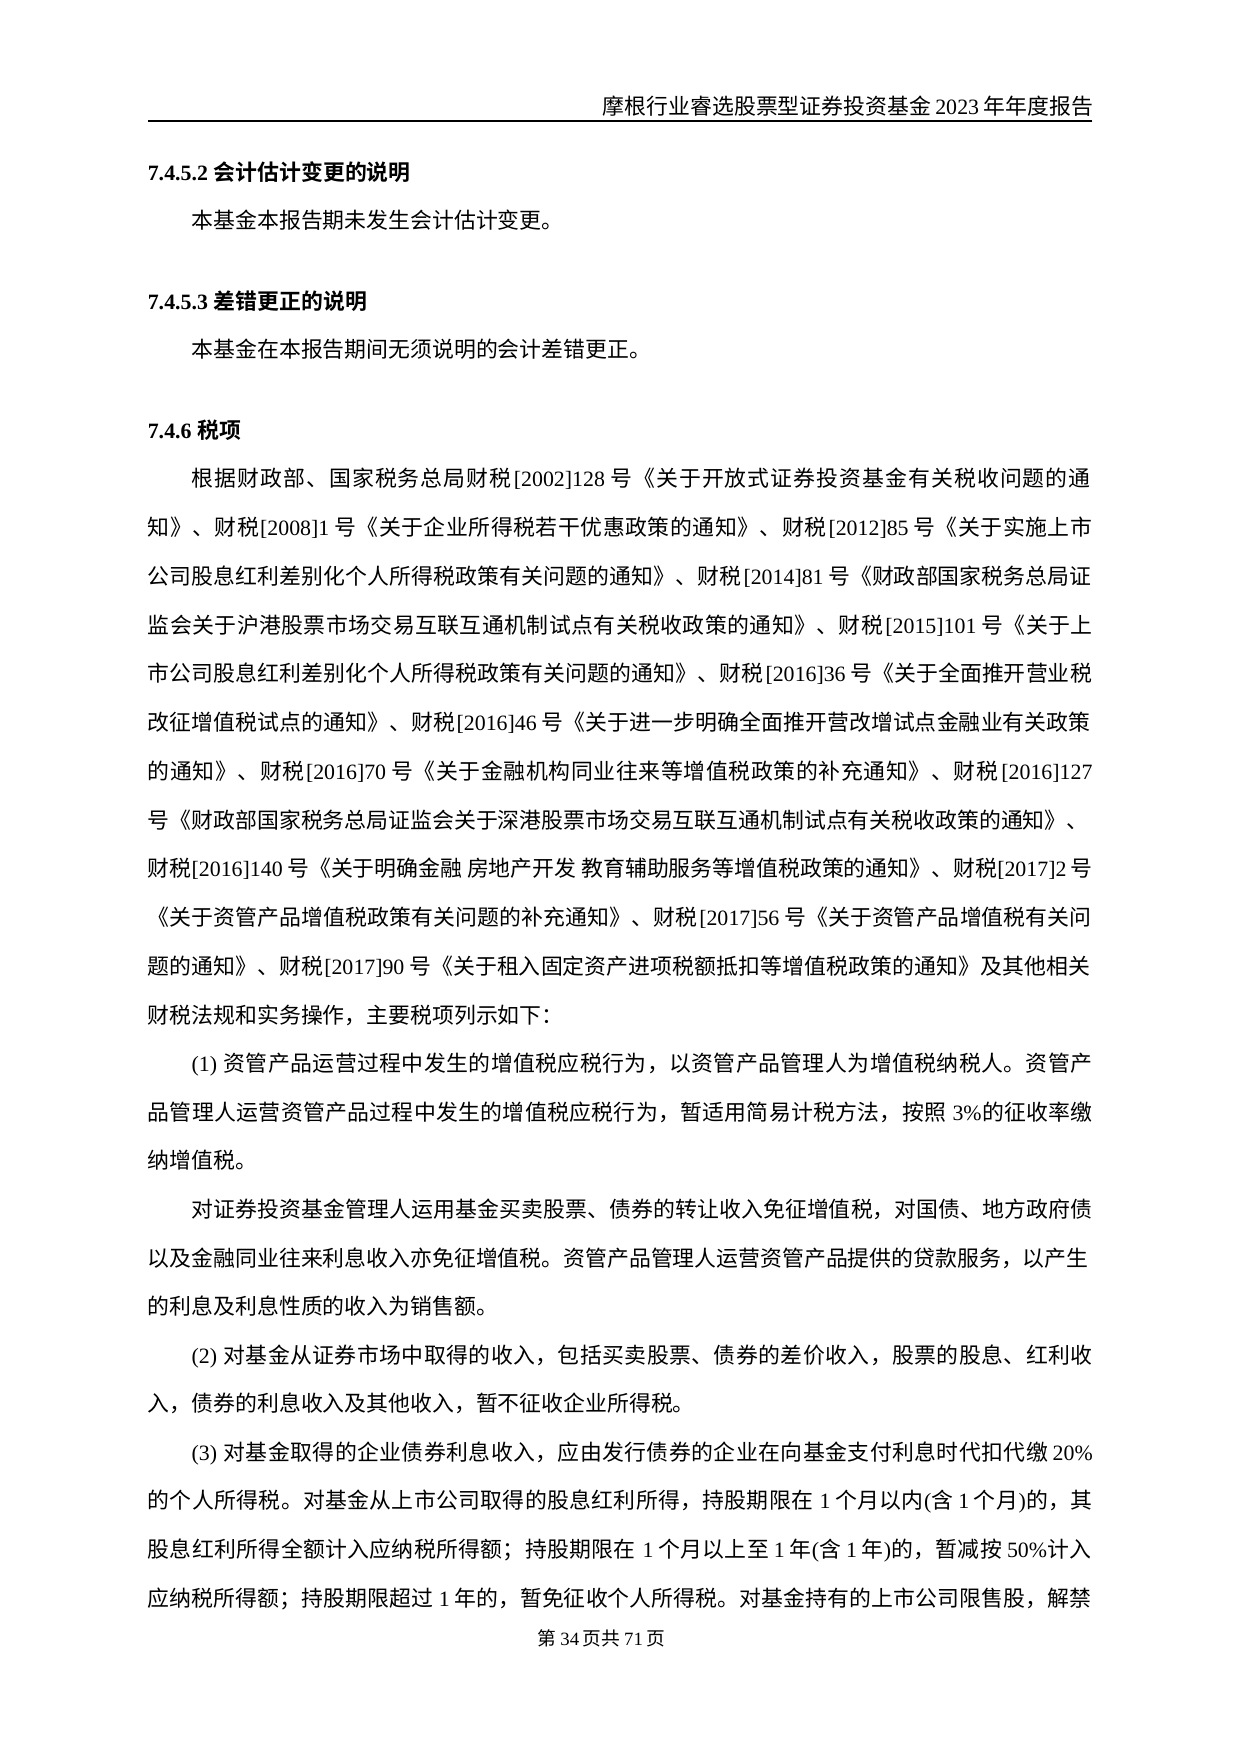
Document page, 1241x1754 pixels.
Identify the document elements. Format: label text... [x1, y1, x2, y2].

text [148, 1434, 1092, 1613]
text 7.4.5.2 会计估计变更的说明 [148, 154, 1092, 187]
text 7.4.6 税项 [148, 413, 1092, 445]
text 7.4.5.3 差错更正的说明 [148, 283, 1092, 316]
text 本基金在本报告期间无须说明的会计差错更正。 [148, 332, 1092, 364]
text 根据财政部、国家税务总局财税[2002]128号《关于开放式证券投资基金有关税收问题的通知》、财税[2008]1号《关于企业所得税若干优惠政策的通知》、财税[2012]85号《关于实施上市公司股息红利差别化个人所得税政策有关问题的通知》、财税[2014]81号《财政部国家税务总局证监会关于沪港股票市场交易互联互通机制试点有关税收政策的通知》、财税[2015]101号《关于上市公司股息红利差别化个人所得税政策有关问题的通知》、财税[2016]36号《关于全面推开营业税改征增值税试点的通知》、财税[2016]46号《关于进一步明确全面推开营改增试点金融业有关政策的通知》、财税[2016]70号《关于金融机构同业往来等增值税政策的补充通知》、财税[2016]127号《财政部国家税务总局证监会关于深港股票市场交易互联互通机制试点有关税收政策的通知》、财税[2016]140号《关于明确金融 房地产开发 教育辅助服务等增值税政策的通知》、财税[2017]2号《关于资管产品增值税政策有关问题的补充通知》、财税[2017]56号《关于资管产品增值税有关问题的通知》、财税[2017]90号《关于租入固定资产进项税额抵扣等增值税政策的通知》及其他相关财税法规和实务操作，主要税项列示如下： [148, 461, 1092, 1030]
text (1) 资管产品运营过程中发生的增值税应税行为，以资管产品管理人为增值税纳税人。资管产品管理人运营资管产品过程中发生的增值税应税行为，暂适用简易计税方法，按照3%的征收率缴纳增值税。 [148, 1046, 1092, 1176]
text 对证券投资基金管理人运用基金买卖股票、债券的转让收入免征增值税，对国债、地方政府债以及金融同业往来利息收入亦免征增值税。资管产品管理人运营资管产品提供的贷款服务，以产生的利息及利息性质的收入为销售额。 [148, 1191, 1092, 1321]
text 本基金本报告期未发生会计估计变更。 [148, 203, 1092, 235]
text (2) 对基金从证券市场中取得的收入，包括买卖股票、债券的差价收入，股票的股息、红利收入，债券的利息收入及其他收入，暂不征收企业所得税。 [148, 1337, 1092, 1418]
